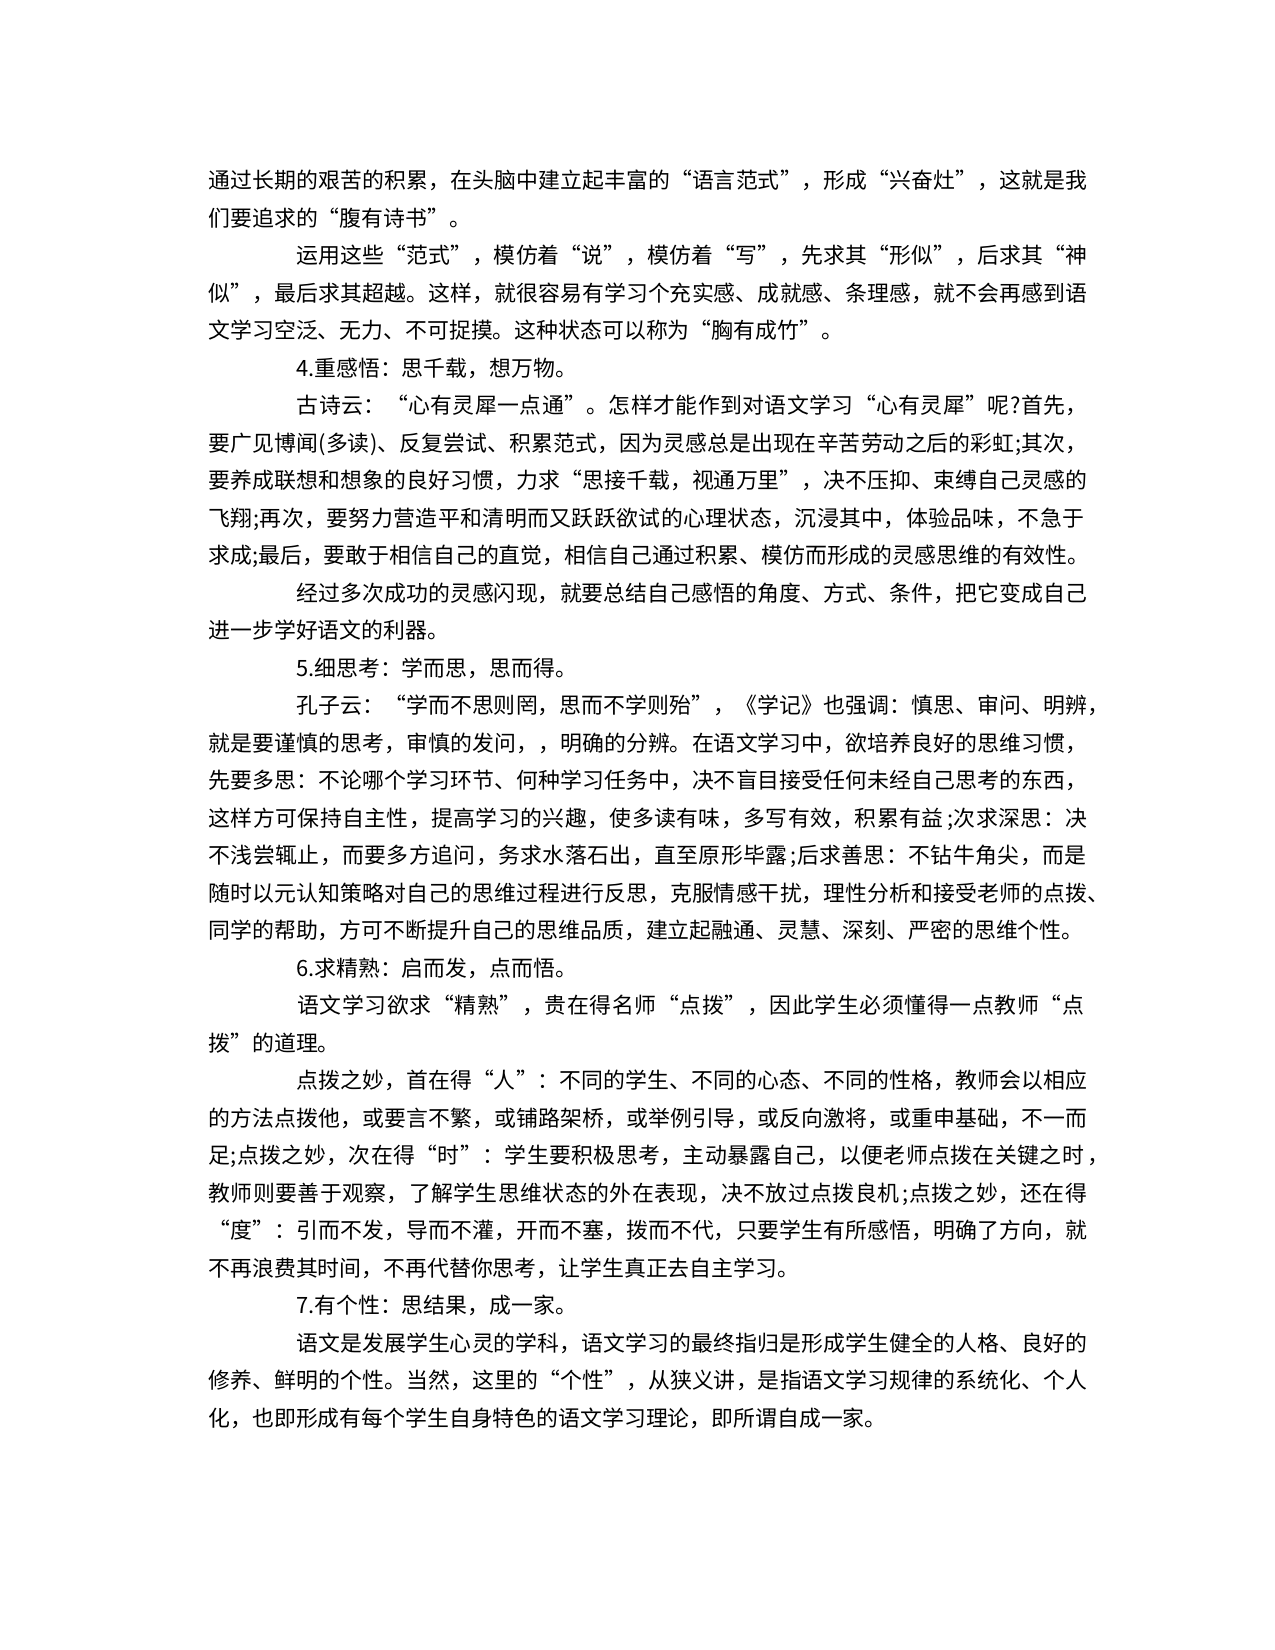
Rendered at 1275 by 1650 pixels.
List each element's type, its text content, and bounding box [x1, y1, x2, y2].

text 孔子云：“学而不思则罔，思而不学则殆”，《学记》也强调：慎思、审问、明辨，就是要谨慎的思考，审慎的发问，，明确的分辨。在语文学习中，欲培养良好的思维习惯，先要多思：不论哪个学习环节、何种学习任务中，决不盲目接受任何未经自己思考的东西，这样方可保持自主性，提高学习的兴趣，使多读有味，多写有效，积累有益;次求深思：决不浅尝辄止，而要多方追问，务求水落石出，直至原形毕露;后求善思：不钻牛角尖，而是随时以元认知策略对自己的思维过程进行反思，克服情感干扰，理性分析和接受老师的点拨、同学的帮助，方可不断提升自己的思维品质，建立起融通、灵慧、深刻、严密的思维个性。 [208, 684, 1087, 946]
text 6.求精熟：启而发，点而悟。 [208, 946, 1087, 984]
text 4.重感悟：思千载，想万物。 [208, 346, 1087, 384]
text 语文是发展学生心灵的学科，语文学习的最终指归是形成学生健全的人格、良好的修养、鲜明的个性。当然，这里的“个性”，从狭义讲，是指语文学习规律的系统化、个人化，也即形成有每个学生自身特色的语文学习理论，即所谓自成一家。 [208, 1321, 1087, 1434]
text 语文学习欲求“精熟”，贵在得名师“点拨”，因此学生必须懂得一点教师“点拨”的道理。 [208, 984, 1087, 1059]
text 7.有个性：思结果，成一家。 [208, 1284, 1087, 1321]
text 5.细思考：学而思，思而得。 [208, 646, 1087, 684]
text 点拨之妙，首在得“人”：不同的学生、不同的心态、不同的性格，教师会以相应的方法点拨他，或要言不繁，或铺路架桥，或举例引导，或反向激将，或重申基础，不一而足;点拨之妙，次在得“时”：学生要积极思考，主动暴露自己，以便老师点拨在关键之时，教师则要善于观察，了解学生思维状态的外在表现，决不放过点拨良机;点拨之妙，还在得“度”：引而不发，导而不灌，开而不塞，拨而不代，只要学生有所感悟，明确了方向，就不再浪费其时间，不再代替你思考，让学生真正去自主学习。 [208, 1059, 1087, 1284]
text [208, 159, 1087, 234]
text 经过多次成功的灵感闪现，就要总结自己感悟的角度、方式、条件，把它变成自己进一步学好语文的利器。 [208, 571, 1087, 646]
text 运用这些“范式”，模仿着“说”，模仿着“写”，先求其“形似”，后求其“神似”，最后求其超越。这样，就很容易有学习个充实感、成就感、条理感，就不会再感到语文学习空泛、无力、不可捉摸。这种状态可以称为“胸有成竹”。 [208, 234, 1087, 346]
text 古诗云：“心有灵犀一点通”。怎样才能作到对语文学习“心有灵犀”呢?首先，要广见博闻(多读)、反复尝试、积累范式，因为灵感总是出现在辛苦劳动之后的彩虹;其次，要养成联想和想象的良好习惯，力求“思接千载，视通万里”，决不压抑、束缚自己灵感的飞翔;再次，要努力营造平和清明而又跃跃欲试的心理状态，沉浸其中，体验品味，不急于求成;最后，要敢于相信自己的直觉，相信自己通过积累、模仿而形成的灵感思维的有效性。 [208, 384, 1087, 571]
